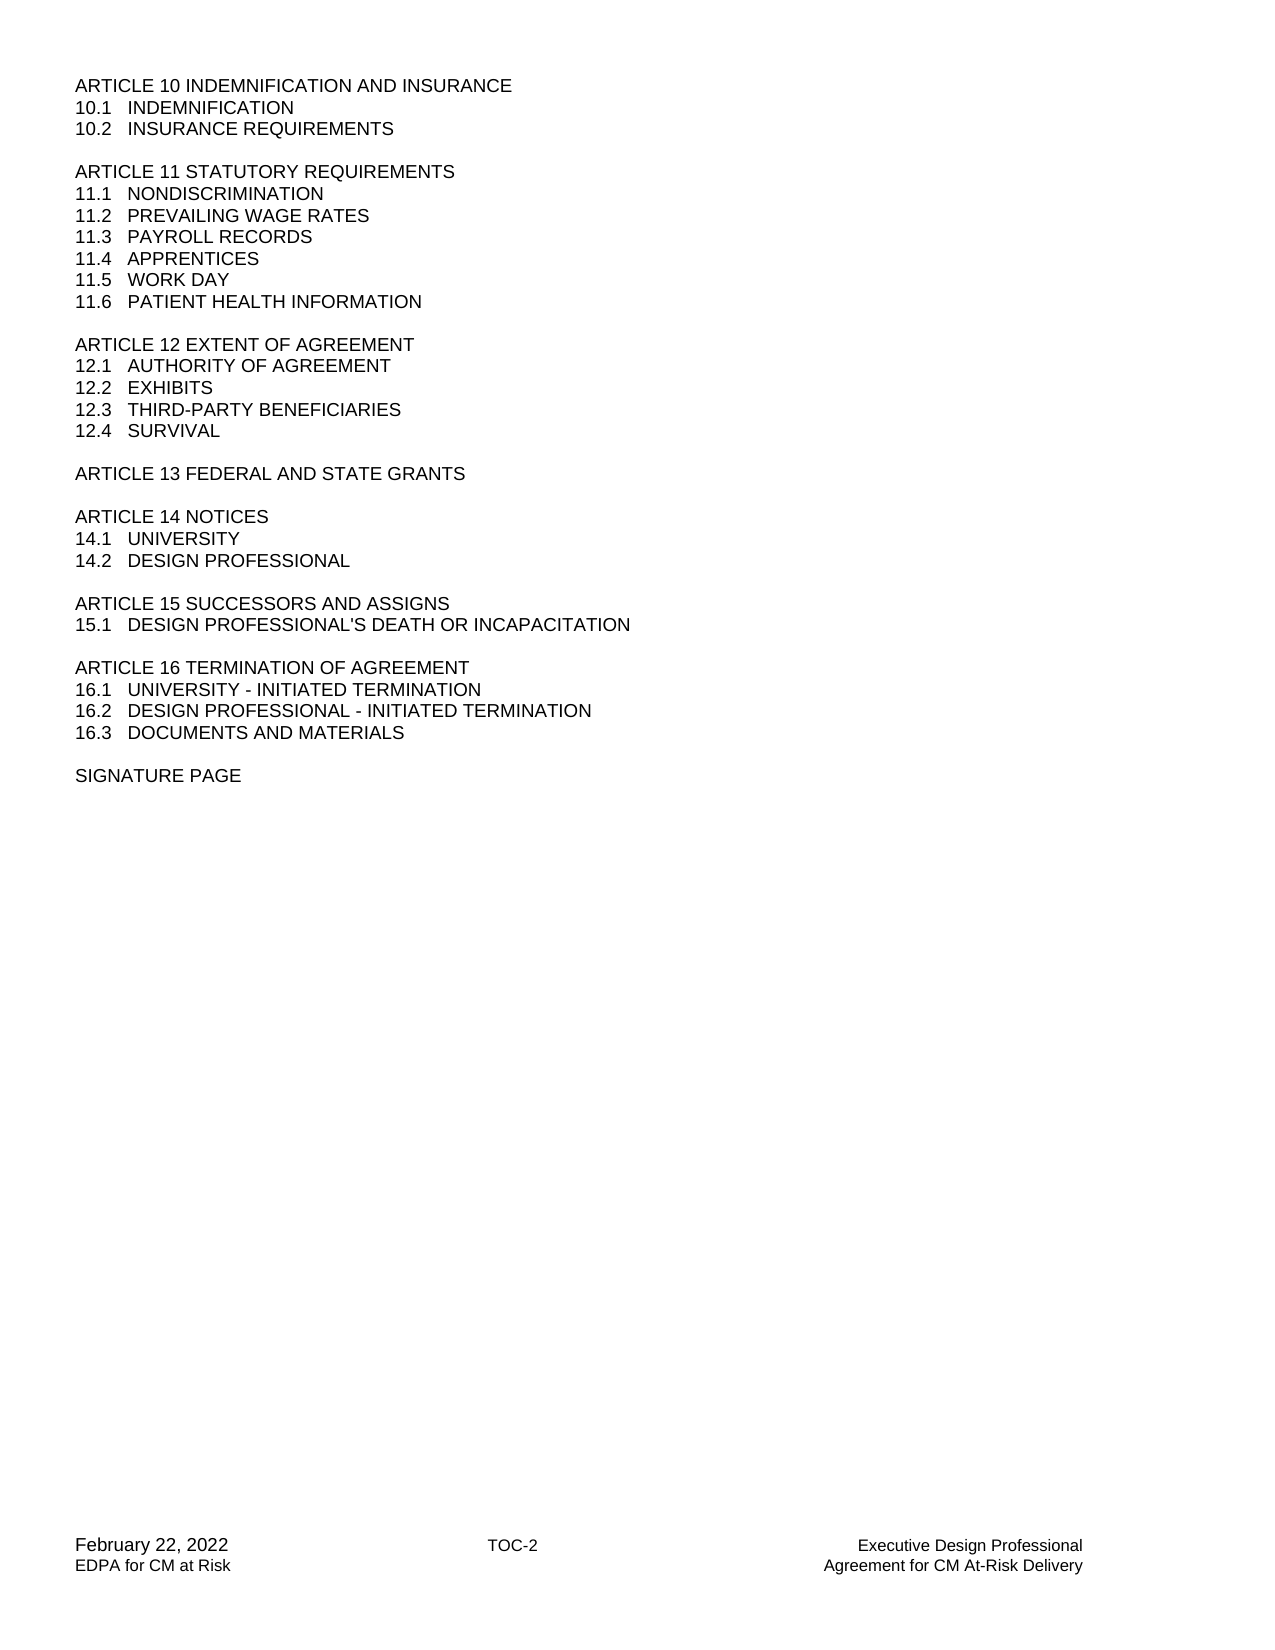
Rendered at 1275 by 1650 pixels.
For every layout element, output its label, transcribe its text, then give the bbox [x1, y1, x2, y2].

text ARTICLE 15 SUCCESSORS AND ASSIGNS [75, 592, 1200, 614]
text 16.2 DESIGN PROFESSIONAL - INITIATED TERMINATION [75, 700, 1200, 722]
text ARTICLE 13 FEDERAL AND STATE GRANTS [75, 463, 1200, 485]
text SIGNATURE PAGE [75, 765, 1200, 787]
text 10.2 INSURANCE REQUIREMENTS [75, 118, 1200, 140]
text 11.1 NONDISCRIMINATION [75, 183, 1200, 204]
text 14.2 DESIGN PROFESSIONAL [75, 549, 1200, 571]
text ARTICLE 11 STATUTORY REQUIREMENTS [75, 161, 1200, 183]
text 11.2 PREVAILING WAGE RATES [75, 204, 1200, 226]
text ARTICLE 16 TERMINATION OF AGREEMENT [75, 657, 1200, 679]
text ARTICLE 12 EXTENT OF AGREEMENT [75, 334, 1200, 355]
text 12.3 THIRD-PARTY BENEFICIARIES [75, 398, 1200, 420]
text 15.1 DESIGN PROFESSIONAL'S DEATH OR INCAPACITATION [75, 614, 1200, 636]
text 16.1 UNIVERSITY - INITIATED TERMINATION [75, 679, 1200, 700]
text 12.2 EXHIBITS [75, 377, 1200, 398]
text ARTICLE 10 INDEMNIFICATION AND INSURANCE [75, 75, 1200, 97]
text 11.3 PAYROLL RECORDS [75, 226, 1200, 247]
text 11.6 PATIENT HEALTH INFORMATION [75, 291, 1200, 312]
text ARTICLE 14 NOTICES [75, 506, 1200, 528]
text 12.1 AUTHORITY OF AGREEMENT [75, 355, 1200, 377]
text 14.1 UNIVERSITY [75, 528, 1200, 549]
text 12.4 SURVIVAL [75, 420, 1200, 442]
text 11.4 APPRENTICES [75, 247, 1200, 269]
text 16.3 DOCUMENTS AND MATERIALS [75, 722, 1200, 743]
text 10.1 INDEMNIFICATION [75, 97, 1200, 118]
text 11.5 WORK DAY [75, 269, 1200, 291]
